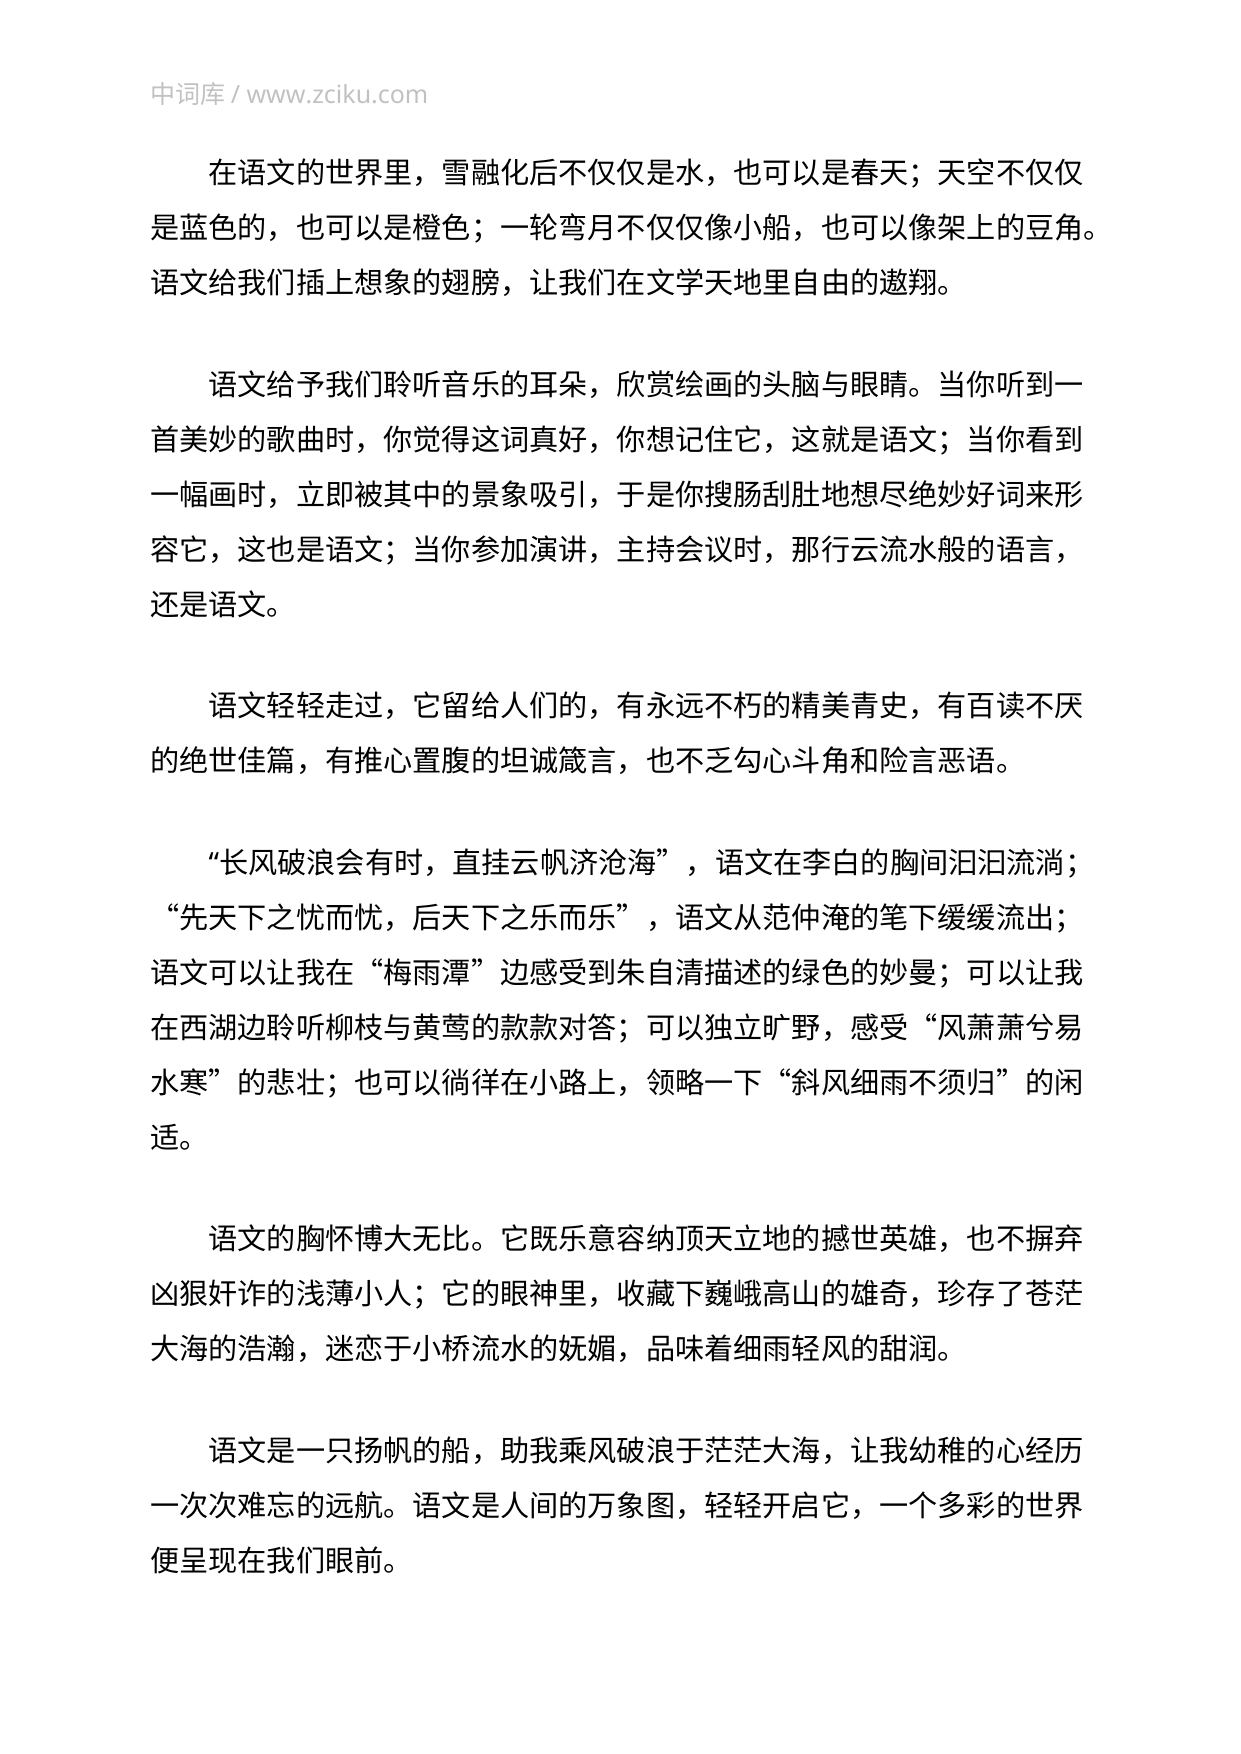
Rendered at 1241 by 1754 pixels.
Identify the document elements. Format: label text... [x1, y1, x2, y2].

text 语文轻轻走过，它留给人们的，有永远不朽的精美青史，有百读不厌的绝世佳篇，有推心置腹的坦诚箴言，也不乏勾心斗角和险言恶语。 [150, 683, 1090, 780]
text “长风破浪会有时，直挂云帆济沧海”，语文在李白的胸间汩汩流淌；“先天下之忧而忧，后天下之乐而乐”，语文从范仲淹的笔下缓缓流出；语文可以让我在“梅雨潭”边感受到朱自清描述的绿色的妙曼；可以让我在西湖边聆听柳枝与黄莺的款款对答；可以独立旷野，感受“风萧萧兮易水寒”的悲壮；也可以徜徉在小路上，领略一下“斜风细雨不须归”的闲适。 [150, 839, 1090, 1156]
text 语文的胸怀博大无比。它既乐意容纳顶天立地的撼世英雄，也不摒弃凶狠奸诈的浅薄小人；它的眼神里，收藏下巍峨高山的雄奇，珍存了苍茫大海的浩瀚，迷恋于小桥流水的妩媚，品味着细雨轻风的甜润。 [150, 1216, 1090, 1368]
text 语文是一只扬帆的船，助我乘风破浪于茫茫大海，让我幼稚的心经历一次次难忘的远航。语文是人间的万象图，轻轻开启它，一个多彩的世界便呈现在我们眼前。 [150, 1427, 1090, 1579]
text 语文给予我们聆听音乐的耳朵，欣赏绘画的头脑与眼睛。当你听到一首美妙的歌曲时，你觉得这词真好，你想记住它，这就是语文；当你看到一幅画时，立即被其中的景象吸引，于是你搜肠刮肚地想尽绝妙好词来形容它，这也是语文；当你参加演讲，主持会议时，那行云流水般的语言，还是语文。 [150, 362, 1090, 623]
text 在语文的世界里，雪融化后不仅仅是水，也可以是春天；天空不仅仅是蓝色的，也可以是橙色；一轮弯月不仅仅像小船，也可以像架上的豆角。语文给我们插上想象的翅膀，让我们在文学天地里自由的遨翔。 [150, 150, 1090, 302]
